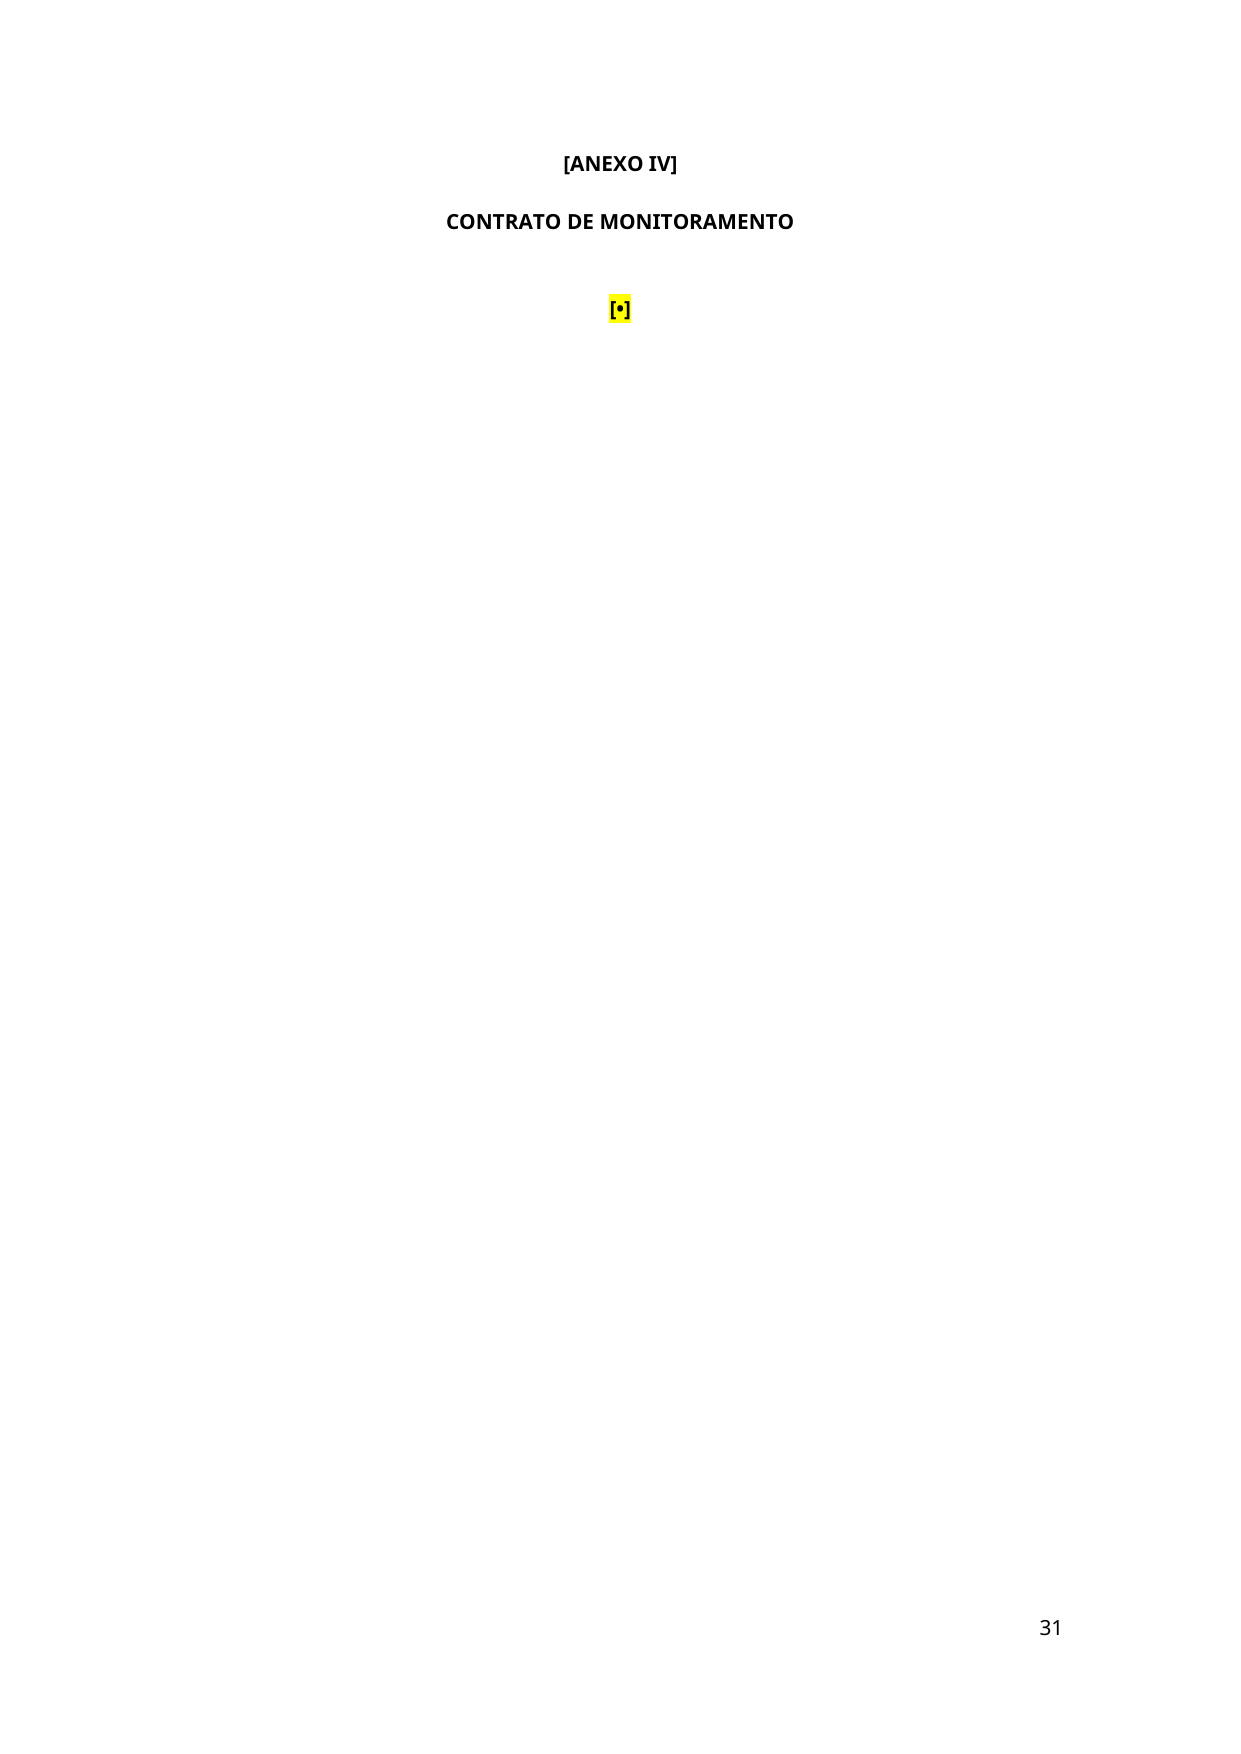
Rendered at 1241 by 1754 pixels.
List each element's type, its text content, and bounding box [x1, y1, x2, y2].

text CONTRATO DE MONITORAMENTO [177, 206, 1063, 235]
text [•] [177, 293, 1063, 323]
text [ANEXO IV] [177, 148, 1063, 177]
